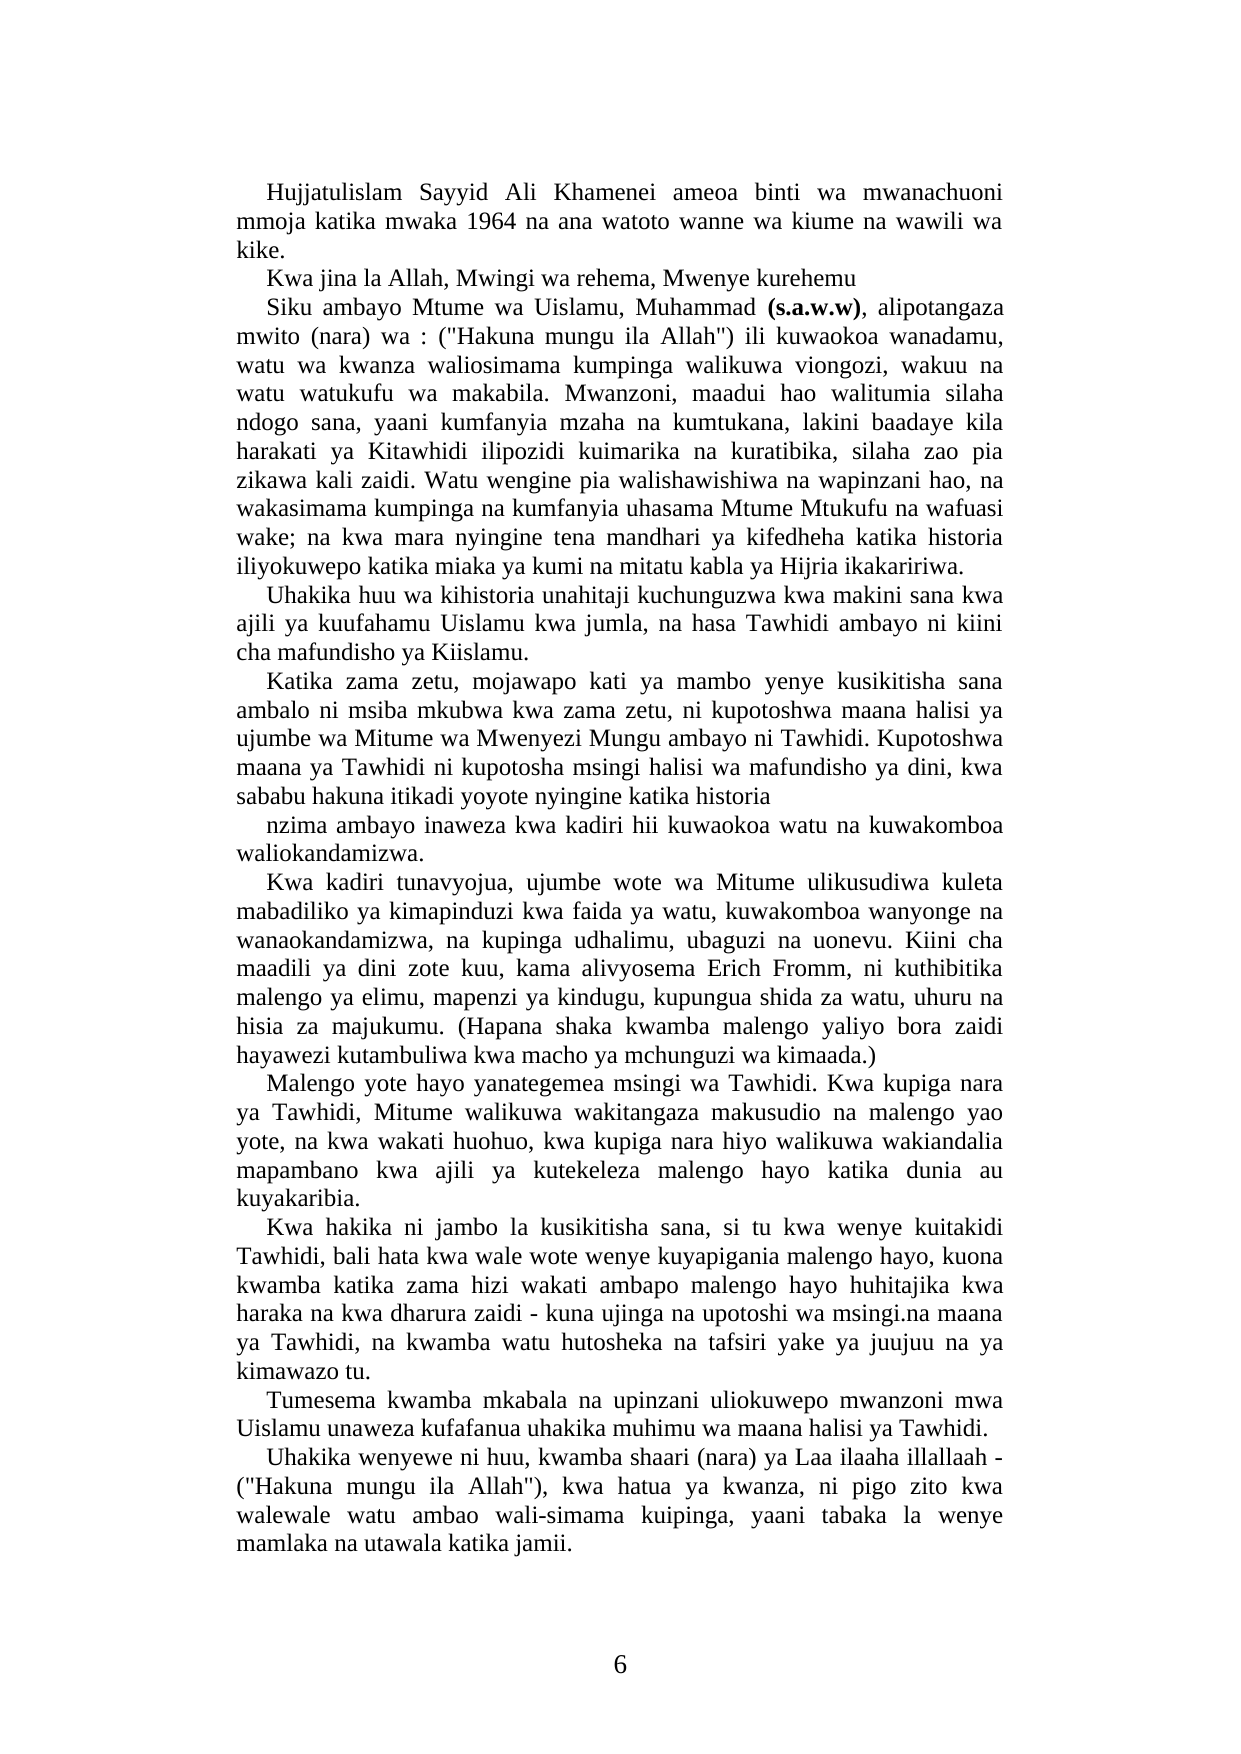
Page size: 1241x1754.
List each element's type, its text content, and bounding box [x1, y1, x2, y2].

text Kwa jina la Allah, Mwingi wa rehema, Mwenye kurehemu [236, 263, 1004, 292]
text Kwa kadiri tunavyojua, ujumbe wote wa Mitume ulikusudiwa kuleta mabadiliko ya kimapinduzi kwa faida ya watu, kuwakomboa wanyonge na wanaokandamizwa, na kupinga udhalimu, ubaguzi na uonevu. Kiini cha maadili ya dini zote kuu, kama alivyosema Erich Fromm, ni kuthibitika malengo ya elimu, mapenzi ya kindugu, kupungua shida za watu, uhuru na hisia za majukumu. (Hapana shaka kwamba malengo yaliyo bora zaidi hayawezi kutambuliwa kwa macho ya mchunguzi wa kimaada.) [236, 867, 1004, 1068]
text nzima ambayo inaweza kwa kadiri hii kuwaokoa watu na kuwakomboa waliokandamizwa. [236, 810, 1004, 867]
text Hujjatulislam Sayyid Ali Khamenei ameoa binti wa mwanachuoni mmoja katika mwaka 1964 na ana watoto wanne wa kiume na wawili wa kike. [236, 177, 1004, 263]
text Uhakika huu wa kihistoria unahitaji kuchunguzwa kwa makini sana kwa ajili ya kuufahamu Uislamu kwa jumla, na hasa Tawhidi ambayo ni kiini cha mafundisho ya Kiislamu. [236, 580, 1004, 666]
text Kwa hakika ni jambo la kusikitisha sana, si tu kwa wenye kuitakidi Tawhidi, bali hata kwa wale wote wenye kuyapigania malengo hayo, kuona kwamba katika zama hizi wakati ambapo malengo hayo huhitajika kwa haraka na kwa dharura zaidi - kuna ujinga na upotoshi wa msingi.na maana ya Tawhidi, na kwamba watu hutosheka na tafsiri yake ya juujuu na ya kimawazo tu. [236, 1212, 1004, 1385]
text Uhakika wenyewe ni huu, kwamba shaari (nara) ya Laa ilaaha illallaah - ("Hakuna mungu ila Allah"), kwa hatua ya kwanza, ni pigo zito kwa walewale watu ambao wali-simama kuipinga, yaani tabaka la wenye mamlaka na utawala katika jamii. [236, 1442, 1004, 1557]
text Tumesema kwamba mkabala na upinzani uliokuwepo mwanzoni mwa Uislamu unaweza kufafanua uhakika muhimu wa maana halisi ya Tawhidi. [236, 1385, 1004, 1442]
text Malengo yote hayo yanategemea msingi wa Tawhidi. Kwa kupiga nara ya Tawhidi, Mitume walikuwa wakitangaza makusudio na malengo yao yote, na kwa wakati huohuo, kwa kupiga nara hiyo walikuwa wakiandalia mapambano kwa ajili ya kutekeleza malengo hayo katika dunia au kuyakaribia. [236, 1068, 1004, 1212]
text Katika zama zetu, mojawapo kati ya mambo yenye kusikitisha sana ambalo ni msiba mkubwa kwa zama zetu, ni kupotoshwa maana halisi ya ujumbe wa Mitume wa Mwenyezi Mungu ambayo ni Tawhidi. Kupotoshwa maana ya Tawhidi ni kupotosha msingi halisi wa mafundisho ya dini, kwa sababu hakuna itikadi yoyote nyingine katika historia [236, 666, 1004, 810]
text Siku ambayo Mtume wa Uislamu, Muhammad (s.a.w.w), alipotangaza mwito (nara) wa : ("Hakuna mungu ila Allah") ili kuwaokoa wanadamu, watu wa kwanza waliosimama kumpinga walikuwa viongozi, wakuu na watu watukufu wa makabila. Mwanzoni, maadui hao walitumia silaha ndogo sana, yaani kumfanyia mzaha na kumtukana, lakini baadaye kila harakati ya Kitawhidi ilipozidi kuimarika na kuratibika, silaha zao pia zikawa kali zaidi. Watu wengine pia walishawishiwa na wapinzani hao, na wakasimama kumpinga na kumfanyia uhasama Mtume Mtukufu na wafuasi wake; na kwa mara nyingine tena mandhari ya kifedheha katika historia iliyokuwepo katika miaka ya kumi na mitatu kabla ya Hijria ikakaririwa. [236, 292, 1004, 580]
